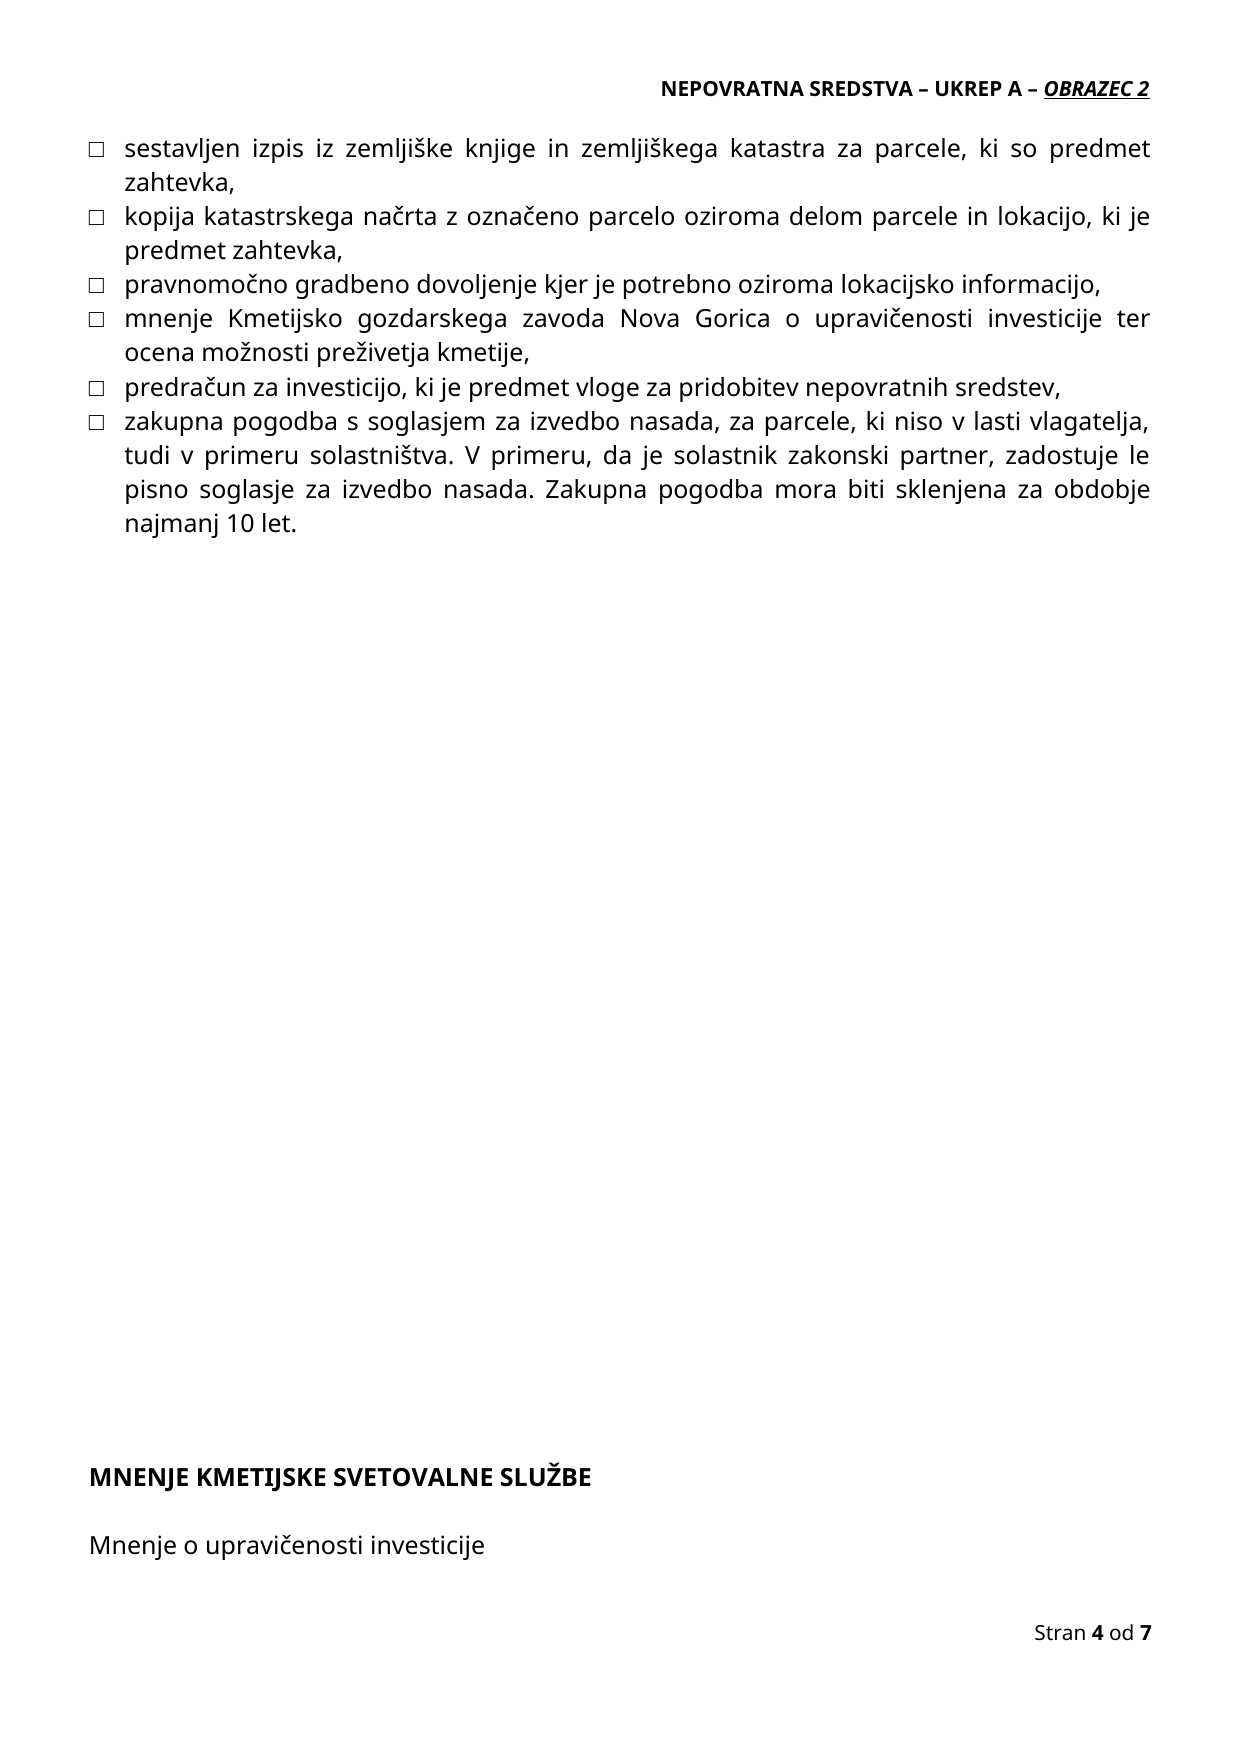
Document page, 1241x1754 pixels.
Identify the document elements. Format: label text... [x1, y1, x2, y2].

text Mnenje o upravičenosti investicije [89, 1527, 1152, 1561]
list kopija katastrskega načrta z označeno parcelo oziroma delom parcele in lokacijo, ki je predmet zahtevka, [89, 199, 1152, 267]
list zakupna pogodba s soglasjem za izvedbo nasada, za parcele, ki niso v lasti vlagatelja, tudi v primeru solastništva. V primeru, da je solastnik zakonski partner, zadostuje le pisno soglasje za izvedbo nasada. Zakupna pogodba mora biti sklenjena za obdobje najmanj 10 let. [89, 403, 1152, 539]
list predračun za investicijo, ki je predmet vloge za pridobitev nepovratnih sredstev, [89, 369, 1152, 403]
text MNENJE KMETIJSKE SVETOVALNE SLUŽBE [89, 1459, 1152, 1493]
list sestavljen izpis iz zemljiške knjige in zemljiškega katastra za parcele, ki so predmet zahtevka, [89, 131, 1152, 199]
list mnenje Kmetijsko gozdarskega zavoda Nova Gorica o upravičenosti investicije ter ocena možnosti preživetja kmetije, [89, 301, 1152, 369]
list pravnomočno gradbeno dovoljenje kjer je potrebno oziroma lokacijsko informacijo, [89, 267, 1152, 301]
